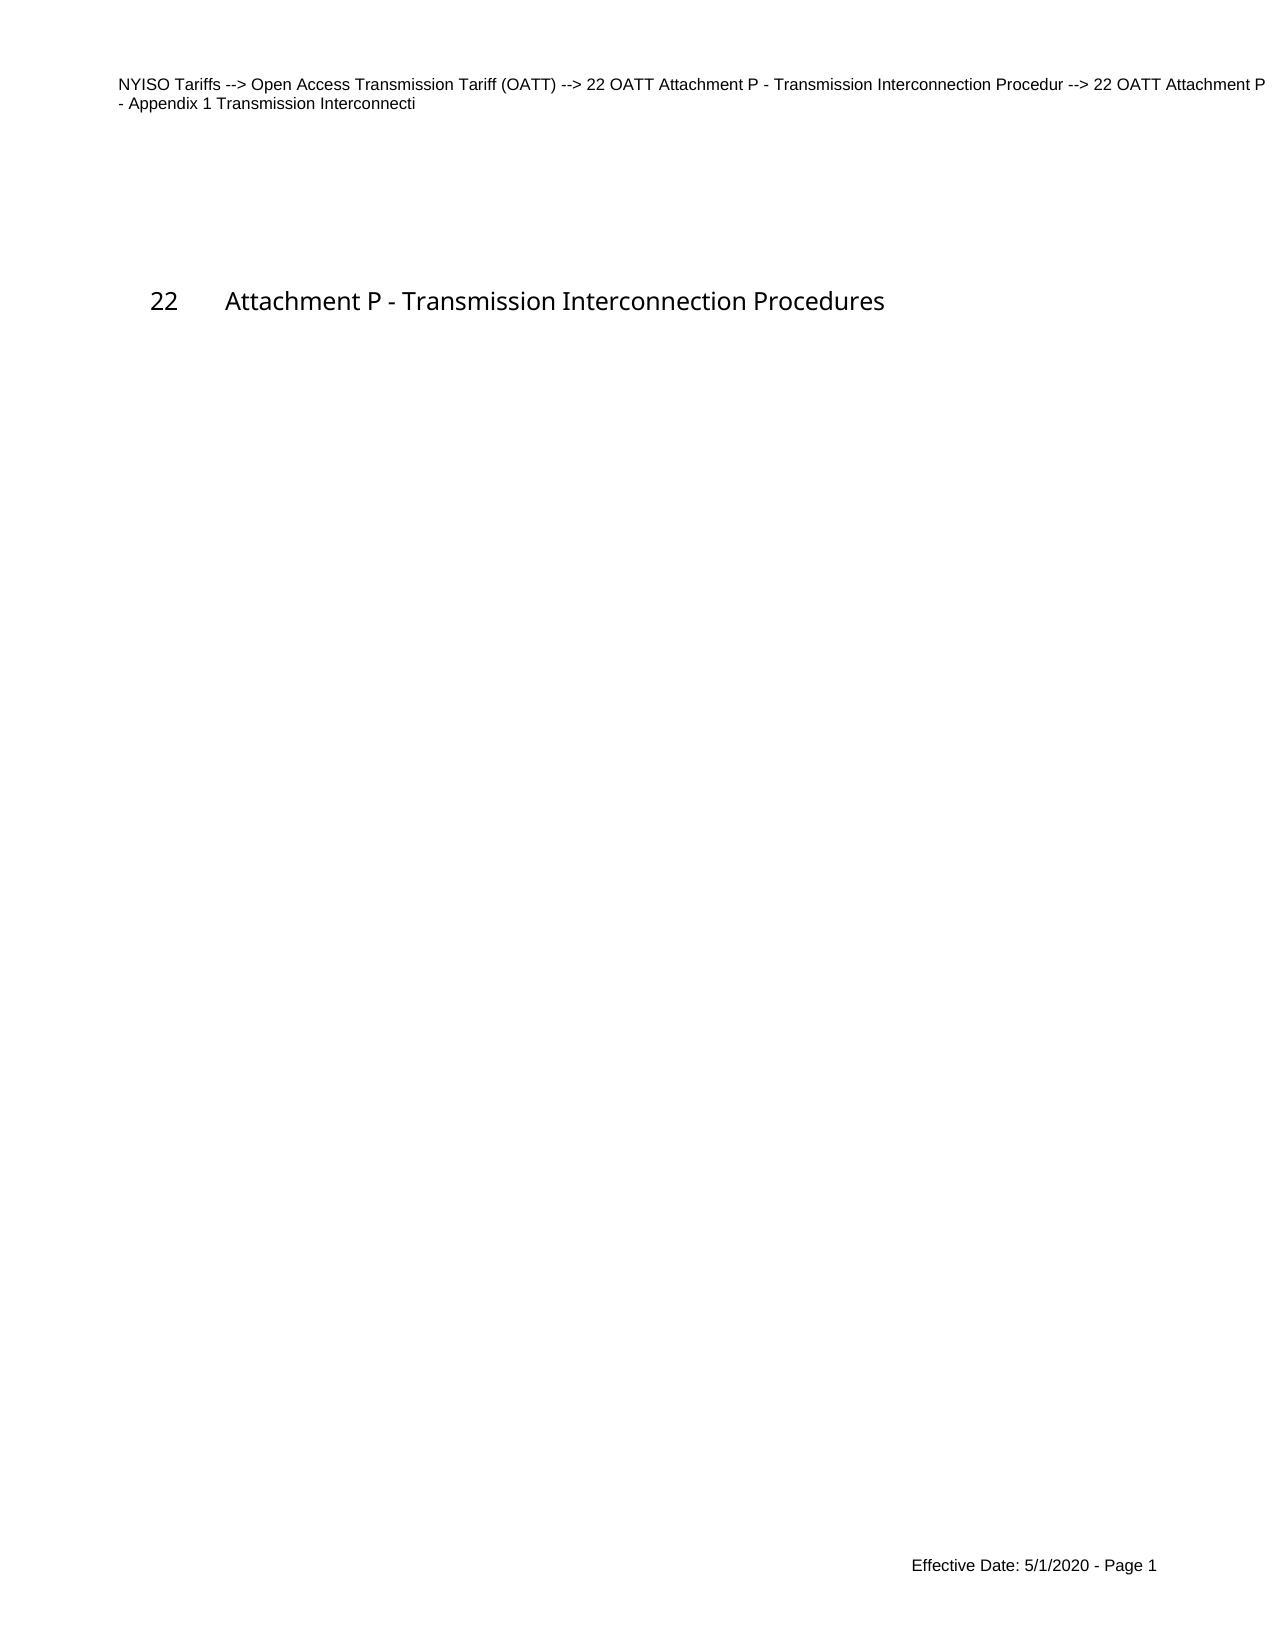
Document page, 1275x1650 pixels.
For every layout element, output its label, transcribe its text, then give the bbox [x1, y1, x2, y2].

text 22 Attachment P - Transmission Interconnection Procedures [150, 288, 1275, 316]
